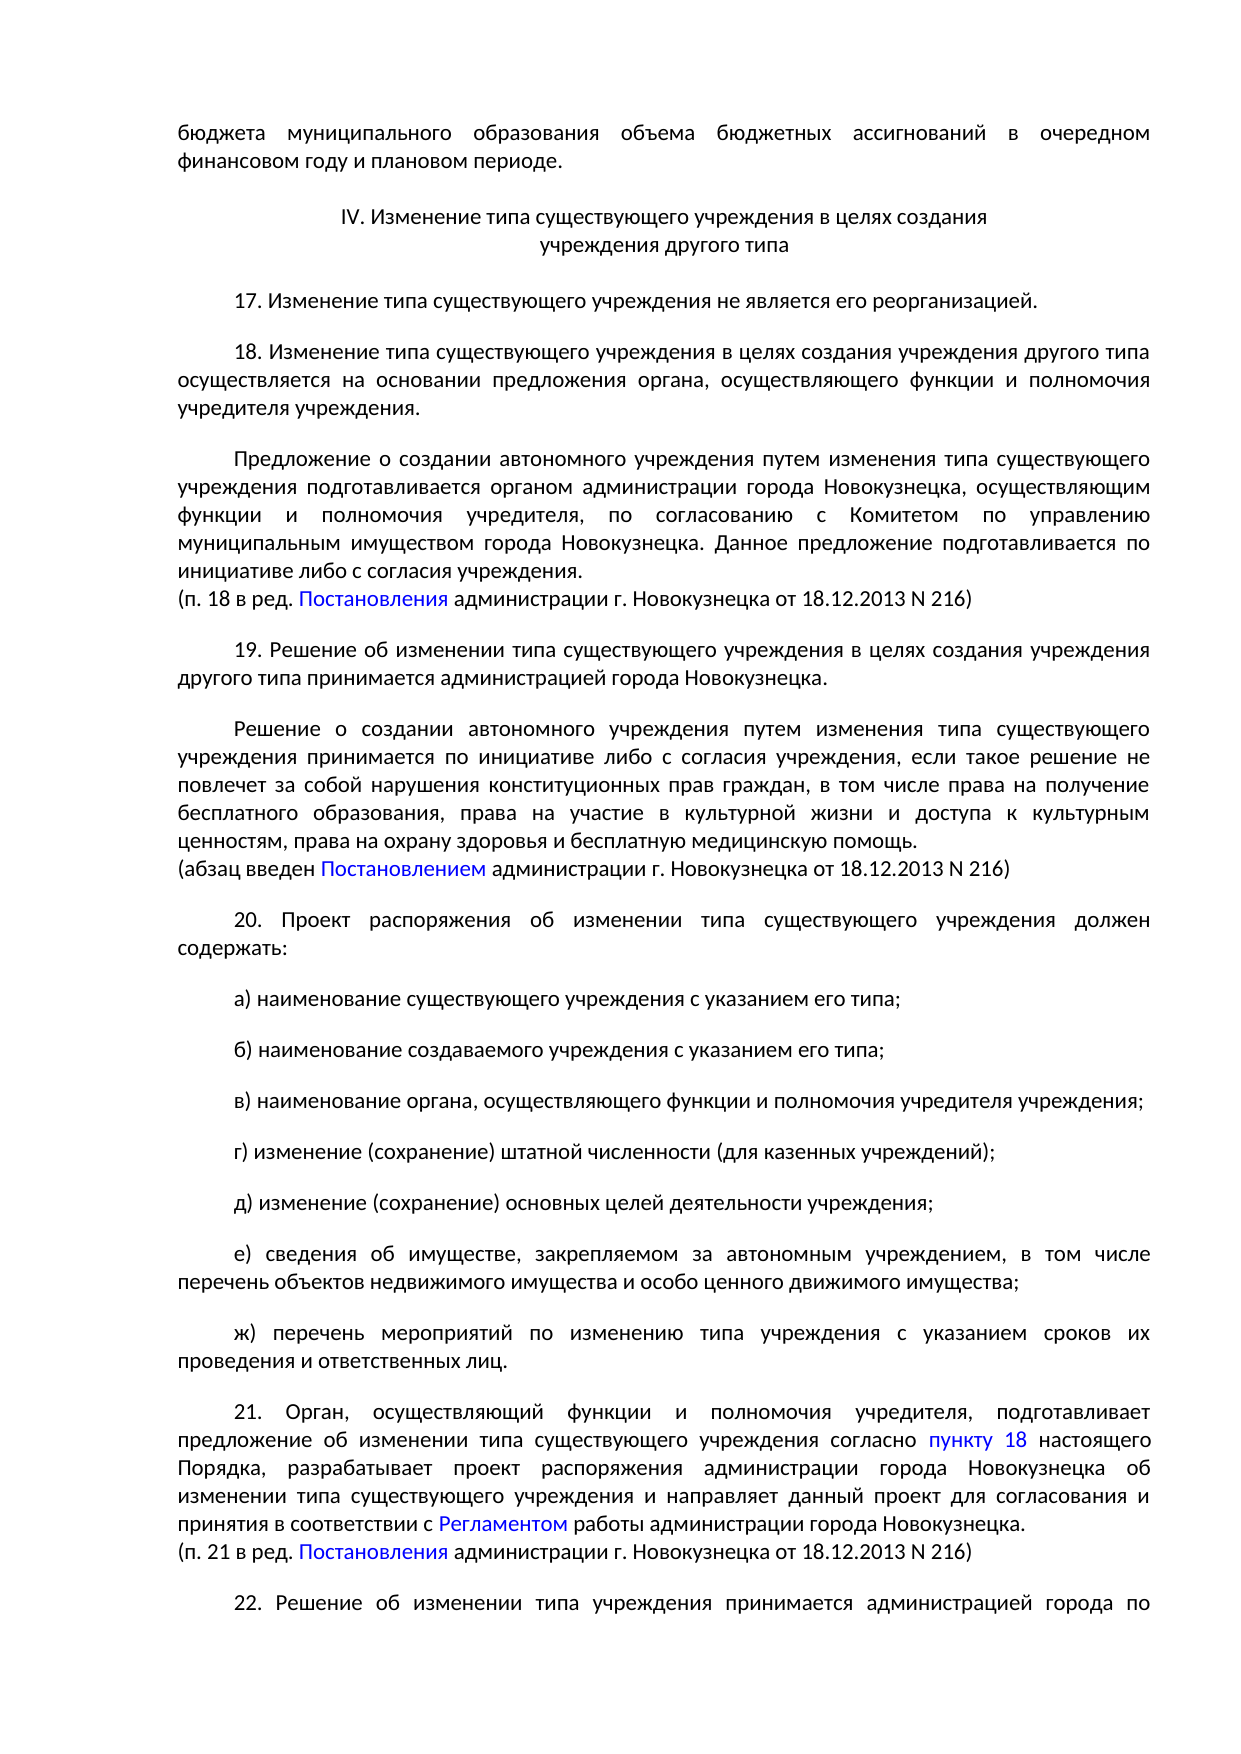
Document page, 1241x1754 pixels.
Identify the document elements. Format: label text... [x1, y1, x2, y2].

text д) изменение (сохранение) основных целей деятельности учреждения; [177, 1188, 1152, 1216]
text 20. Проект распоряжения об изменении типа существующего учреждения должен содержать: [177, 905, 1152, 961]
text 17. Изменение типа существующего учреждения не является его реорганизацией. [177, 286, 1152, 314]
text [177, 118, 1152, 174]
text ж) перечень мероприятий по изменению типа учреждения с указанием сроков их проведения и ответственных лиц. [177, 1318, 1152, 1374]
text Предложение о создании автономного учреждения путем изменения типа существующего учреждения подготавливается органом администрации города Новокузнецка, осуществляющим функции и полномочия учредителя, по согласованию с Комитетом по управлению муниципальным имуществом города Новокузнецка. Данное предложение подготавливается по инициативе либо с согласия учреждения. [177, 444, 1152, 584]
text IV. Изменение типа существующего учреждения в целях создания [177, 202, 1152, 230]
text (абзац введен Постановлением администрации г. Новокузнецка от 18.12.2013 N 216) [177, 854, 1152, 882]
text 21. Орган, осуществляющий функции и полномочия учредителя, подготавливает предложение об изменении типа существующего учреждения согласно пункту 18 настоящего Порядка, разрабатывает проект распоряжения администрации города Новокузнецка об изменении типа существующего учреждения и направляет данный проект для согласования и принятия в соответствии с Регламентом работы администрации города Новокузнецка. [177, 1397, 1152, 1537]
text Решение о создании автономного учреждения путем изменения типа существующего учреждения принимается по инициативе либо с согласия учреждения, если такое решение не повлечет за собой нарушения конституционных прав граждан, в том числе права на получение бесплатного образования, права на участие в культурной жизни и доступа к культурным ценностям, права на охрану здоровья и бесплатную медицинскую помощь. [177, 714, 1152, 854]
text (п. 21 в ред. Постановления администрации г. Новокузнецка от 18.12.2013 N 216) [177, 1537, 1152, 1565]
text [177, 1588, 1152, 1616]
text а) наименование существующего учреждения с указанием его типа; [177, 984, 1152, 1012]
text 19. Решение об изменении типа существующего учреждения в целях создания учреждения другого типа принимается администрацией города Новокузнецка. [177, 635, 1152, 691]
text (п. 18 в ред. Постановления администрации г. Новокузнецка от 18.12.2013 N 216) [177, 584, 1152, 612]
text г) изменение (сохранение) штатной численности (для казенных учреждений); [177, 1137, 1152, 1165]
text е) сведения об имуществе, закрепляемом за автономным учреждением, в том числе перечень объектов недвижимого имущества и особо ценного движимого имущества; [177, 1239, 1152, 1295]
text б) наименование создаваемого учреждения с указанием его типа; [177, 1035, 1152, 1063]
text 18. Изменение типа существующего учреждения в целях создания учреждения другого типа осуществляется на основании предложения органа, осуществляющего функции и полномочия учредителя учреждения. [177, 337, 1152, 421]
text в) наименование органа, осуществляющего функции и полномочия учредителя учреждения; [177, 1086, 1152, 1114]
text учреждения другого типа [177, 230, 1152, 258]
